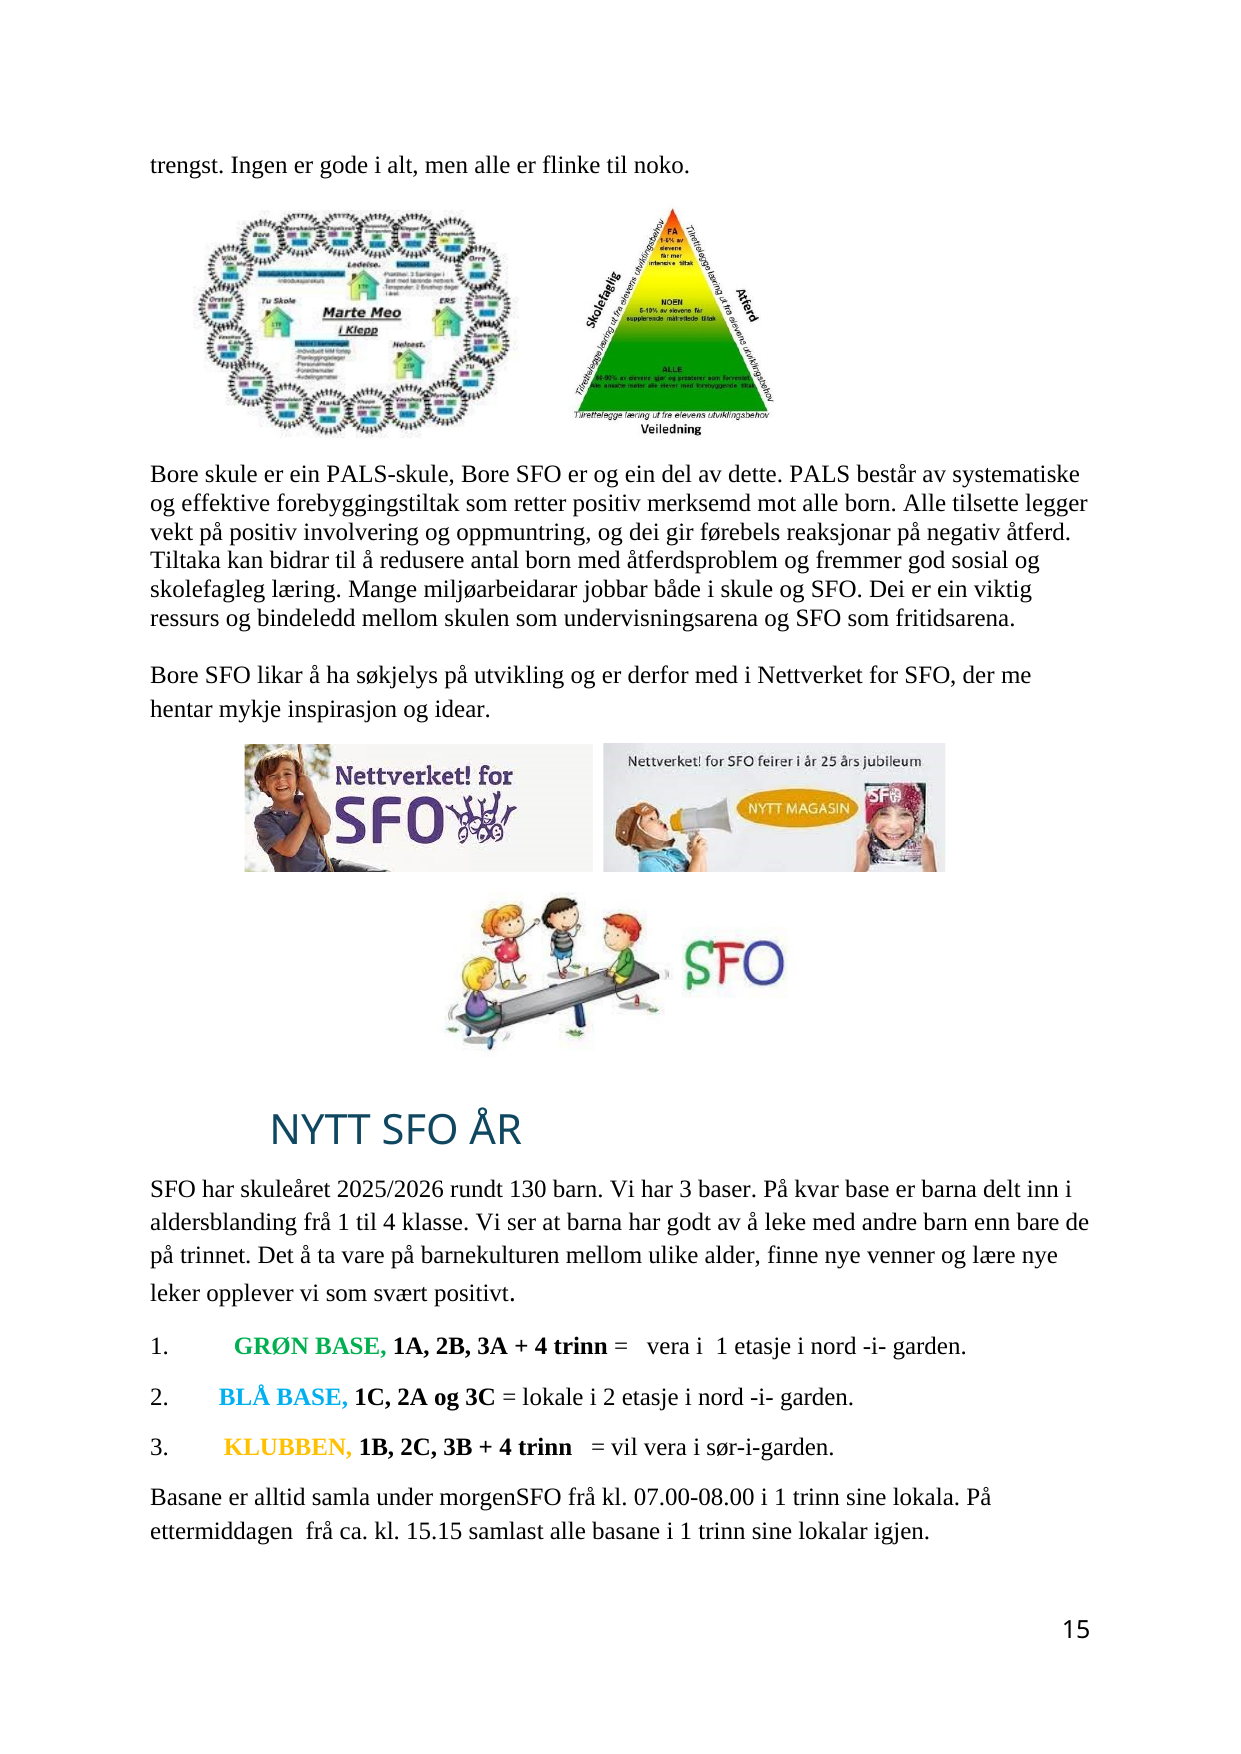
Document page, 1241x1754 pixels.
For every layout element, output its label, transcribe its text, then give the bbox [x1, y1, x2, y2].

text Bore skule er ein PALS-skule, Bore SFO er og ein del av dette. PALS består av systematiske og effektive forebyggingstiltak som retter positiv merksemd mot alle born. Alle tilsette legger vekt på positiv involvering og oppmuntring, og dei gir førebels reaksjonar på negativ åtferd. Tiltaka kan bidrar til å redusere antal born med åtferdsproblem og fremmer god sosial og skolefagleg læring. Mange miljøarbeidarar jobbar både i skule og SFO. Dei er ein viktig ressurs og bindeledd mellom skulen som undervisningsarena og SFO som fritidsarena. [150, 459, 1090, 632]
picture [244, 744, 593, 872]
text Bore SFO likar å ha søkjelys på utvikling og er derfor med i Nettverket for SFO, der me hentar mykje inspirasjon og idear. [150, 661, 1090, 723]
picture [603, 743, 946, 872]
text 3. KLUBBEN, 1B, 2C, 3B + 4 trinn = vil vera i sør-i-garden. [150, 1432, 1090, 1460]
picture [436, 892, 804, 1057]
text SFO har skuleåret 2025/2026 rundt 130 barn. Vi har 3 baser. På kvar base er barna delt inn i aldersblanding frå 1 til 4 klasse. Vi ser at barna har godt av å leke med andre barn enn bare de på trinnet. Det å ta vare på barnekulturen mellom ulike alder, finne nye venner og lære nye leker opplever vi som svært positivt. [150, 1174, 1090, 1309]
text Basane er alltid samla under morgenSFO frå kl. 07.00-08.00 i 1 trinn sine lokala. På ettermiddagen frå ca. kl. 15.15 samlast alle basane i 1 trinn sine lokalar igjen. [150, 1482, 1090, 1544]
text 2. BLÅ BASE, 1C, 2A og 3C = lokale i 2 etasje i nord -i- garden. [150, 1382, 1090, 1410]
subtitle NYTT SFO ÅR [150, 1100, 1090, 1156]
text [150, 150, 1090, 437]
picture [150, 184, 792, 438]
text 1. GRØN BASE, 1A, 2B, 3A + 4 trinn = vera i 1 etasje i nord -i- garden. [150, 1331, 1090, 1359]
